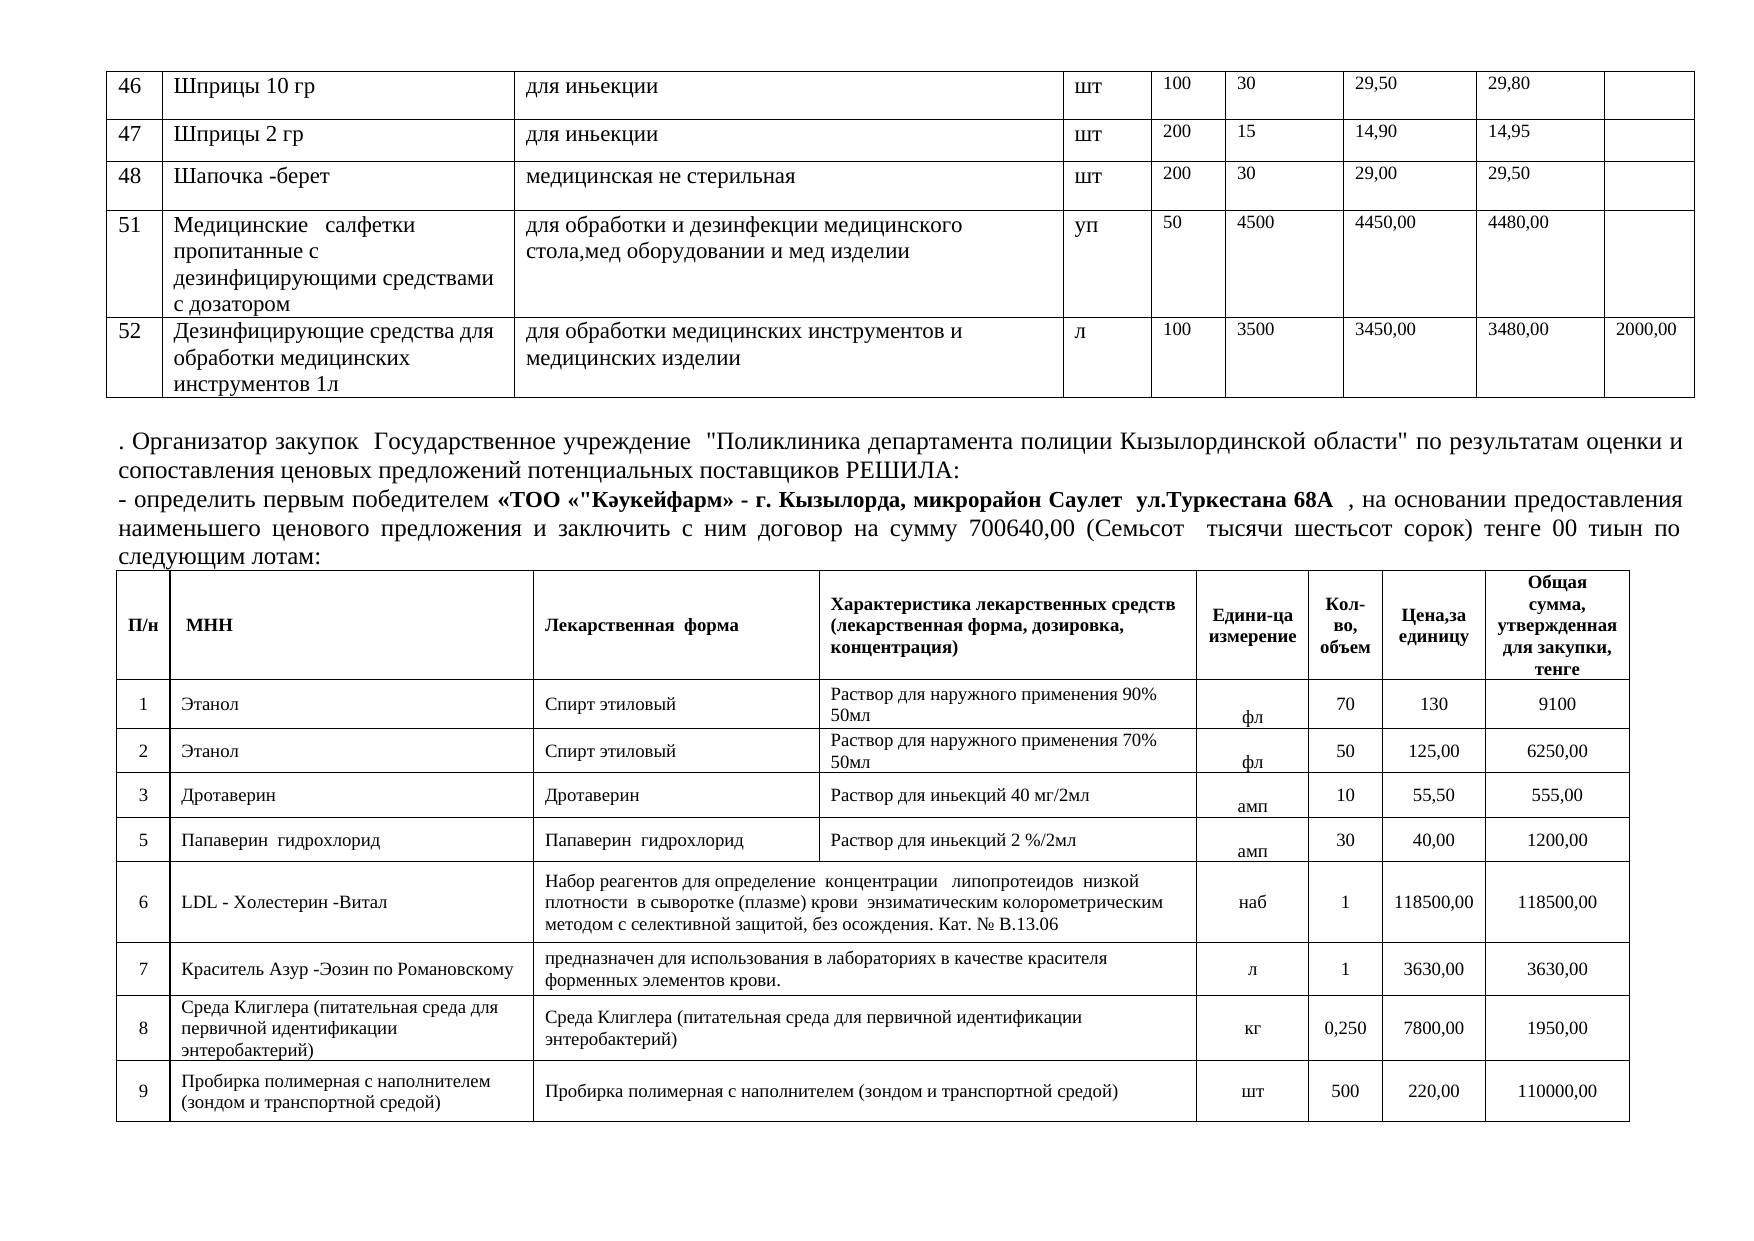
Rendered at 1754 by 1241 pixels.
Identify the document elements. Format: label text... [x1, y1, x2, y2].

table_cell 2000,00 [1605, 318, 1694, 397]
table_cell шт [1064, 162, 1151, 210]
table_cell 7800,00 [1383, 996, 1485, 1060]
table_cell Этанол [171, 680, 533, 728]
table_cell 40,00 [1383, 818, 1485, 861]
table_cell 118500,00 [1383, 862, 1485, 942]
table_cell для обработки медицинских инструментов и медицинских изделии [515, 318, 1063, 397]
table_cell 1 [117, 680, 169, 728]
table_cell 100 [1152, 318, 1225, 397]
table_header Едини-ца измерение [1197, 571, 1308, 679]
table_cell 3500 [1226, 318, 1343, 397]
table_header МНН [171, 571, 533, 679]
table_cell 29,50 [1344, 72, 1476, 119]
table_cell фл [1197, 729, 1308, 772]
table_cell шт [1064, 72, 1151, 119]
table_header П/н [117, 571, 169, 679]
table_cell 15 [1226, 120, 1343, 161]
table_cell наб [1197, 862, 1308, 942]
table_cell Набор реагентов для определение концентрации липопротеидов низкой плотности в сыворотке (плазме) крови энзиматическим колорометрическим методом с селективной защитой, без осождения. Кат. № В.13.06 [534, 862, 1196, 942]
table_cell 0,250 [1309, 996, 1382, 1060]
table_cell 1 [1309, 943, 1382, 995]
table_cell для иньекции [515, 72, 1063, 119]
table_cell [1605, 72, 1694, 119]
text . Организатор закупок Государственное учреждение "Поликлиника департамента полиции Кызылординской области" по результатам оценки и сопоставления ценовых предложений потенциальных поставщиков РЕШИЛА: [118, 426, 1683, 484]
table_cell Шприцы 2 гр [163, 120, 514, 161]
table_cell 5 [117, 818, 169, 861]
table_cell 6250,00 [1486, 729, 1629, 772]
table_cell 3480,00 [1477, 318, 1604, 397]
table_cell Папаверин гидрохлорид [534, 818, 819, 861]
table_cell Раствор для иньекций 40 мг/2мл [820, 773, 1196, 817]
table_cell [1605, 162, 1694, 210]
table_cell шт [1064, 120, 1151, 161]
table_cell 130 [1383, 680, 1485, 728]
table_cell Краситель Азур -Эозин по Романовскому [171, 943, 533, 995]
table_cell для обработки и дезинфекции медицинского стола,мед оборудовании и мед изделии [515, 211, 1063, 317]
table_cell Шприцы 10 гр [163, 72, 514, 119]
table_cell Медицинские салфетки пропитанные с дезинфицирующими средствами с дозатором [163, 211, 514, 317]
table_cell 48 [107, 162, 162, 210]
table_cell 3450,00 [1344, 318, 1476, 397]
table_cell 110000,00 [1486, 1061, 1629, 1121]
table_cell 125,00 [1383, 729, 1485, 772]
table_cell 47 [107, 120, 162, 161]
text - определить первым победителем «ТОО «"Кәукейфарм» - г. Кызылорда, микрорайон Саулет ул.Туркестана 68А , на основании предоставления наименьшего ценового предложения и заключить с ним договор на сумму 700640,00 (Семьсот тысячи шестьсот сорок) тенге 00 тиын по следующим лотам: [118, 484, 1683, 570]
table_cell [1605, 120, 1694, 161]
table_cell для иньекции [515, 120, 1063, 161]
table_cell амп [1197, 773, 1308, 817]
table_cell LDL - Холестерин -Витал [171, 862, 533, 942]
table_cell 220,00 [1383, 1061, 1485, 1121]
table_cell Спирт этиловый [534, 729, 819, 772]
table_cell 2 [117, 729, 169, 772]
table_cell 200 [1152, 162, 1225, 210]
table_cell амп [1197, 818, 1308, 861]
table_cell 30 [1226, 72, 1343, 119]
table_cell 30 [1309, 818, 1382, 861]
table_cell Дротаверин [534, 773, 819, 817]
table_cell 6 [117, 862, 169, 942]
table_cell 9100 [1486, 680, 1629, 728]
table_cell 9 [117, 1061, 169, 1121]
table_header Цена,за единицу [1383, 571, 1485, 679]
table_cell 55,50 [1383, 773, 1485, 817]
table_cell 1 [1309, 862, 1382, 942]
table_cell 14,90 [1344, 120, 1476, 161]
table_cell 50 [1152, 211, 1225, 317]
table_cell Дезинфицирующие средства для обработки медицинских инструментов 1л [163, 318, 514, 397]
table_cell 4450,00 [1344, 211, 1476, 317]
table_cell 1950,00 [1486, 996, 1629, 1060]
table_cell Среда Клиглера (питательная среда для первичной идентификации энтеробактерий) [534, 996, 1196, 1060]
table_cell Пробирка полимерная с наполнителем (зондом и транспортной средой) [534, 1061, 1196, 1121]
table_cell 30 [1226, 162, 1343, 210]
table_cell Спирт этиловый [534, 680, 819, 728]
table_cell 500 [1309, 1061, 1382, 1121]
table_cell 8 [117, 996, 169, 1060]
table_cell предназначен для использования в лабораториях в качестве красителя форменных элементов крови. [534, 943, 1196, 995]
table_cell 10 [1309, 773, 1382, 817]
table_header Кол-во, объем [1309, 571, 1382, 679]
table_cell 29,80 [1477, 72, 1604, 119]
table_cell уп [1064, 211, 1151, 317]
table_header Характеристика лекарственных средств (лекарственная форма, дозировка, концентрация) [820, 571, 1196, 679]
table_cell 3630,00 [1486, 943, 1629, 995]
table_cell Папаверин гидрохлорид [171, 818, 533, 861]
table_cell фл [1197, 680, 1308, 728]
table_cell Пробирка полимерная с наполнителем (зондом и транспортной средой) [171, 1061, 533, 1121]
table_cell 29,00 [1344, 162, 1476, 210]
table_cell 1200,00 [1486, 818, 1629, 861]
table_cell 4480,00 [1477, 211, 1604, 317]
table_cell 555,00 [1486, 773, 1629, 817]
table_cell 51 [107, 211, 162, 317]
table_cell 118500,00 [1486, 862, 1629, 942]
table_cell 46 [107, 72, 162, 119]
table_cell 4500 [1226, 211, 1343, 317]
table_cell 3 [117, 773, 169, 817]
table_cell л [1064, 318, 1151, 397]
table_cell 7 [117, 943, 169, 995]
table_cell Раствор для наружного применения 70% 50мл [820, 729, 1196, 772]
table_cell Раствор для наружного применения 90% 50мл [820, 680, 1196, 728]
table_cell шт [1197, 1061, 1308, 1121]
table_cell 29,50 [1477, 162, 1604, 210]
table_header Лекарственная форма [534, 571, 819, 679]
table_cell 3630,00 [1383, 943, 1485, 995]
table_cell кг [1197, 996, 1308, 1060]
table_cell Этанол [171, 729, 533, 772]
table_cell Среда Клиглера (питательная среда для первичной идентификации энтеробактерий) [171, 996, 533, 1060]
table_cell л [1197, 943, 1308, 995]
table_cell 50 [1309, 729, 1382, 772]
table_cell 70 [1309, 680, 1382, 728]
table_cell Шапочка -берет [163, 162, 514, 210]
table_cell 200 [1152, 120, 1225, 161]
table_cell [1605, 211, 1694, 317]
table_cell 52 [107, 318, 162, 397]
table_cell 14,95 [1477, 120, 1604, 161]
table_cell Дротаверин [171, 773, 533, 817]
table_cell медицинская не стерильная [515, 162, 1063, 210]
table_header Общая сумма, утвержденная для закупки, тенге [1486, 571, 1629, 679]
table_cell 100 [1152, 72, 1225, 119]
table_cell Раствор для иньекций 2 %/2мл [820, 818, 1196, 861]
